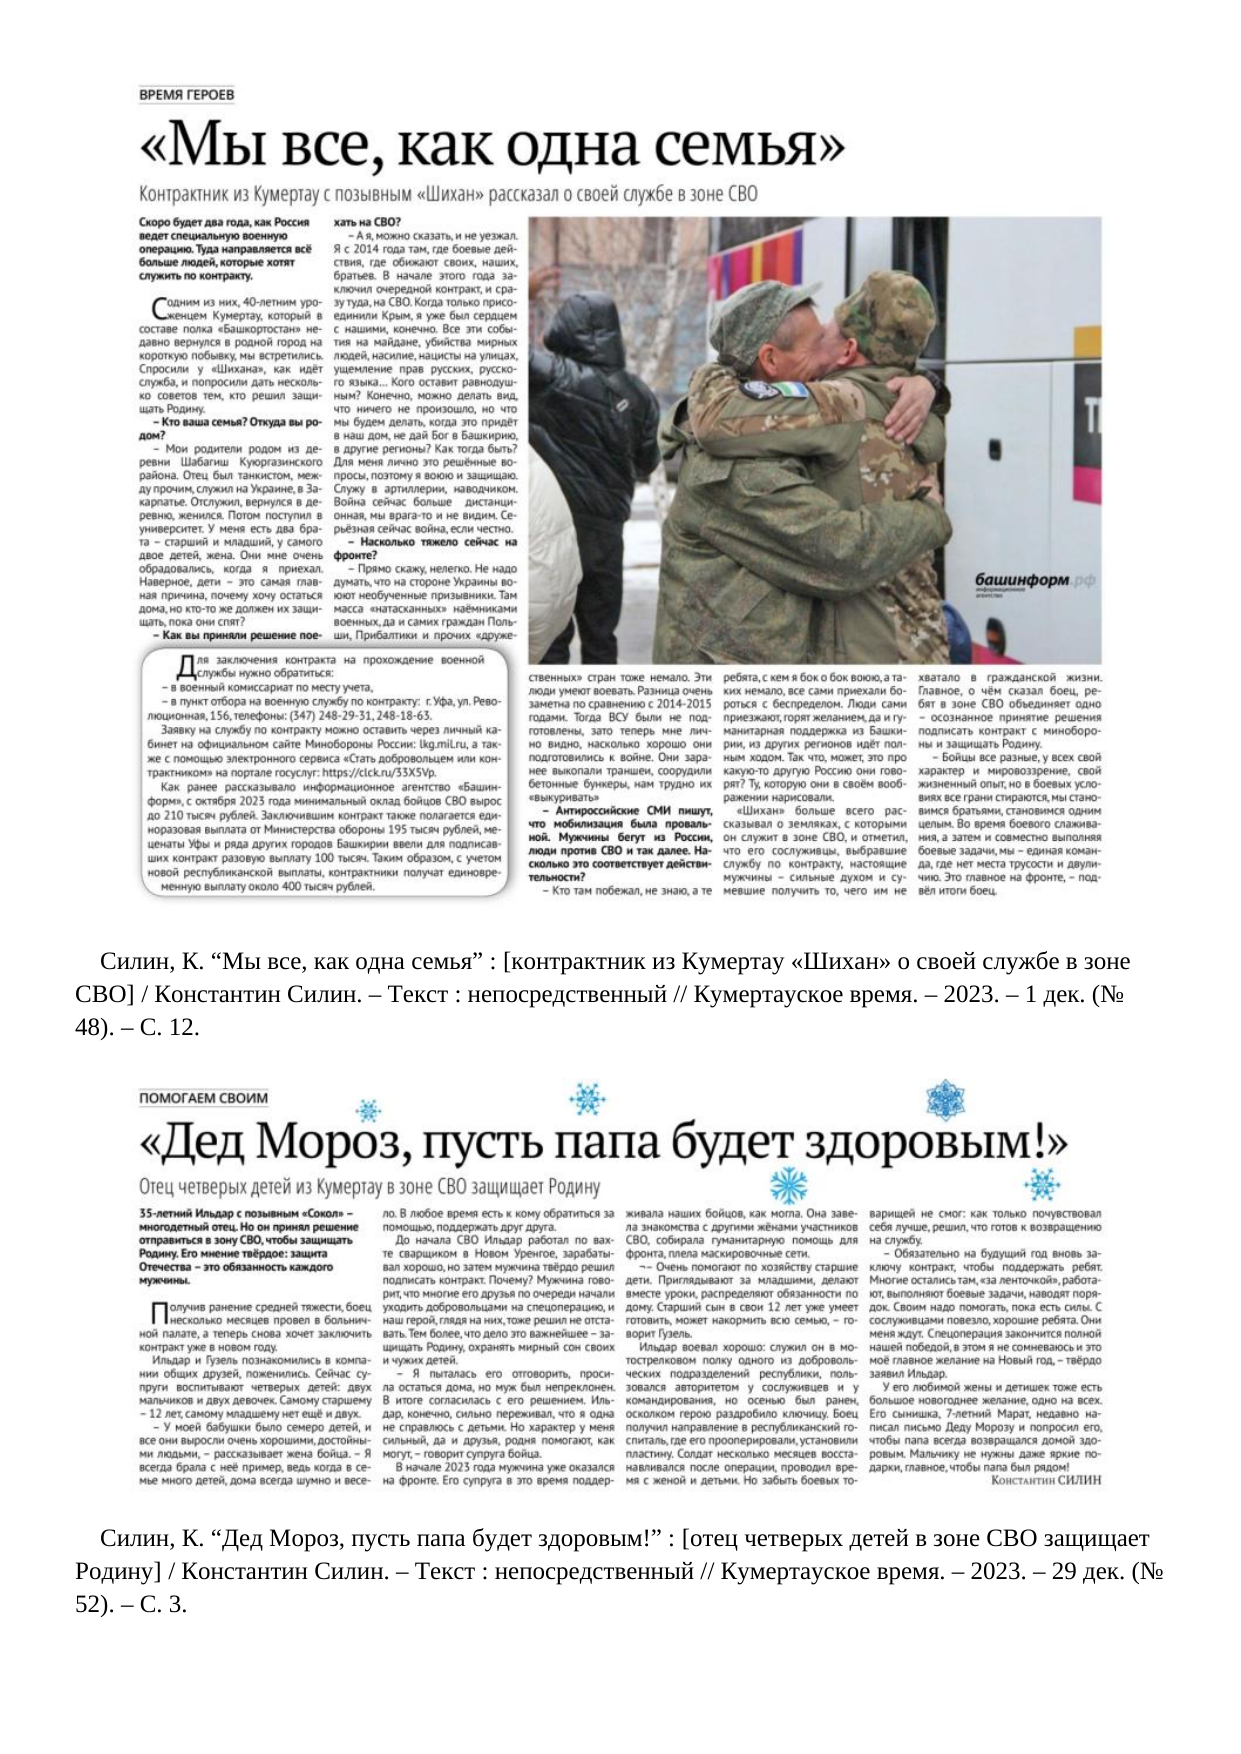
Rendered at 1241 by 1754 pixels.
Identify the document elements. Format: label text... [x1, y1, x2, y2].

picture [75, 75, 1166, 921]
text Силин, К. “Мы все, как одна семья” : [контрактник из Кумертау «Шихан» о своей службе в зоне СВО] / Константин Силин. – Текст : непосредственный // Кумертауское время. – 2023. – 1 дек. (№ 48). – С. 12. [75, 946, 1165, 1041]
text Силин, К. “Дед Мороз, пусть папа будет здоровым!” : [отец четверых детей в зоне СВО защищает Родину] / Константин Силин. – Текст : непосредственный // Кумертауское время. – 2023. – 29 дек. (№ 52). – С. 3. [75, 1523, 1165, 1618]
picture [75, 1078, 1166, 1499]
